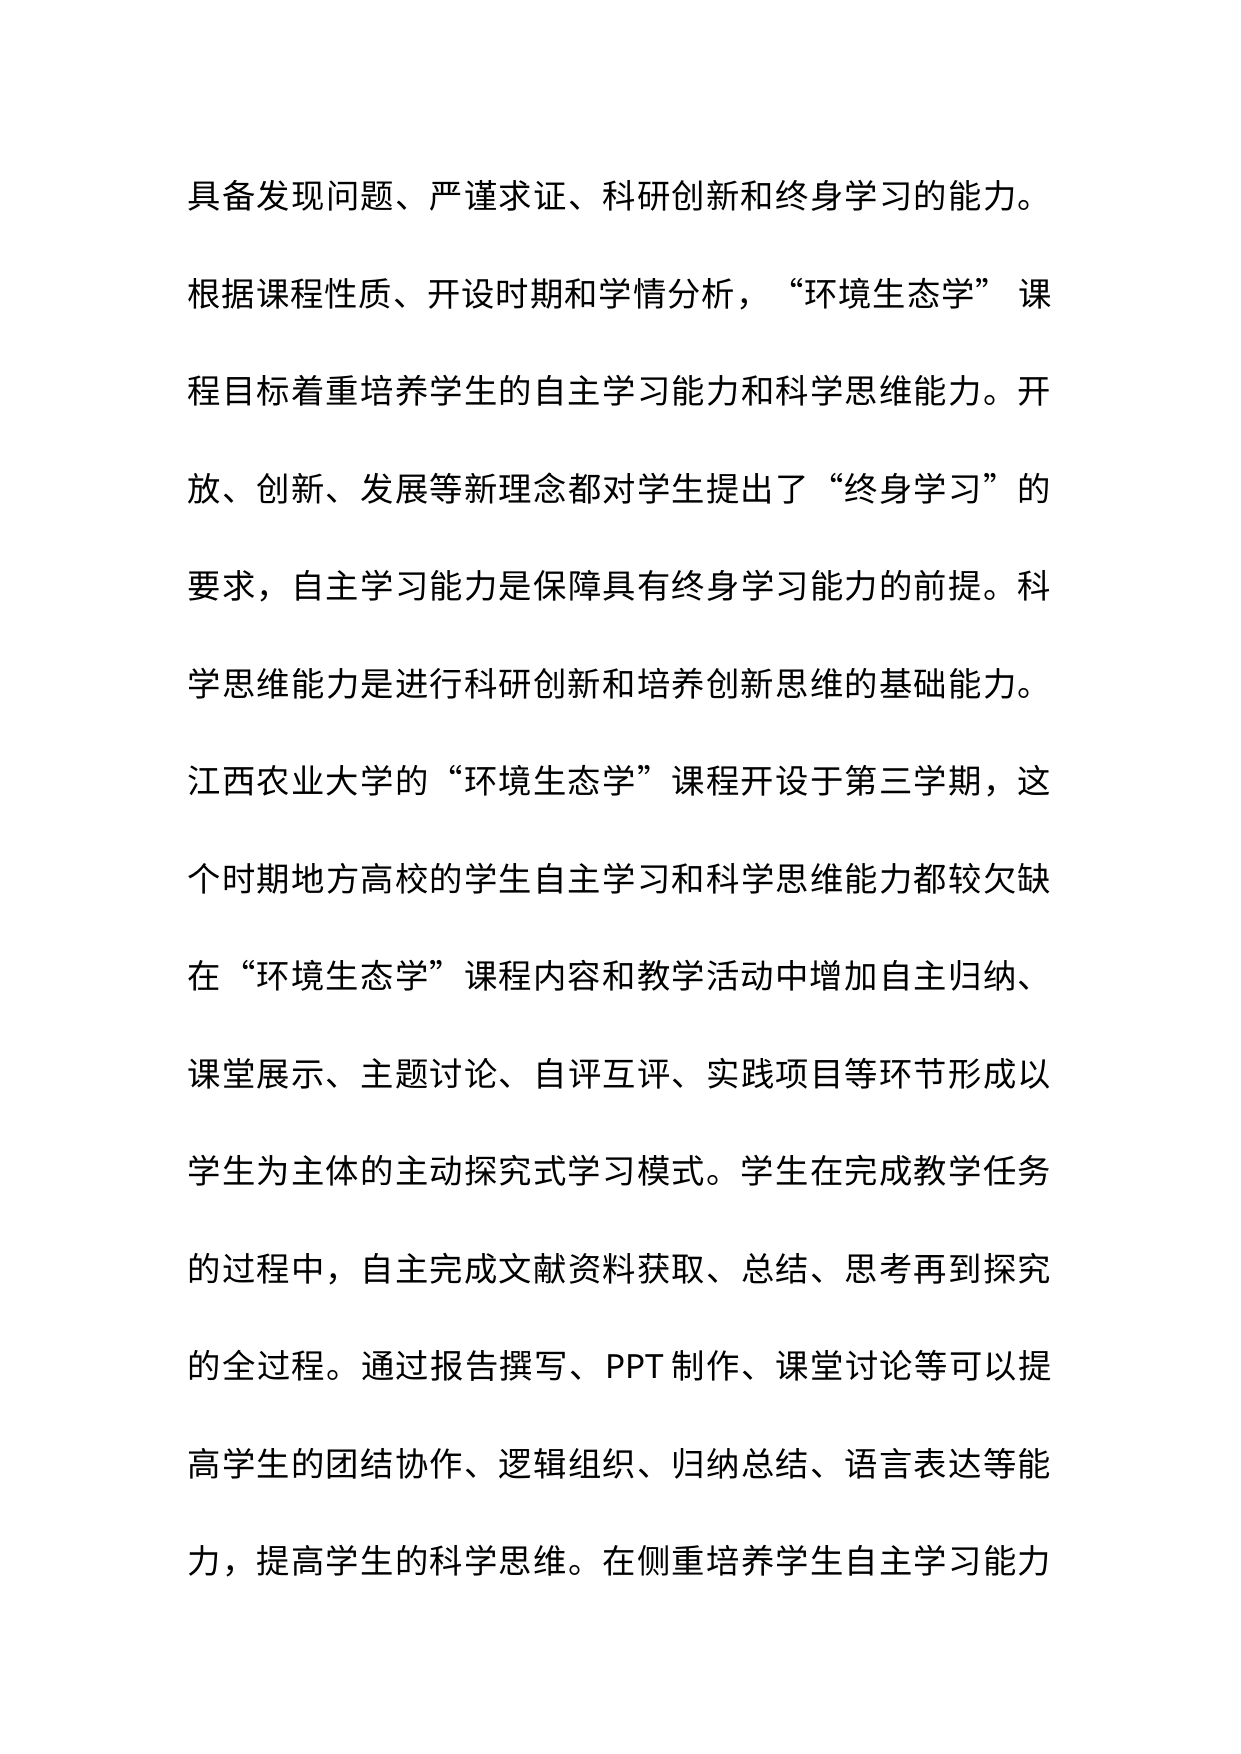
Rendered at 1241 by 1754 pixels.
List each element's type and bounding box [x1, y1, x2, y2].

text [187, 162, 1053, 1592]
